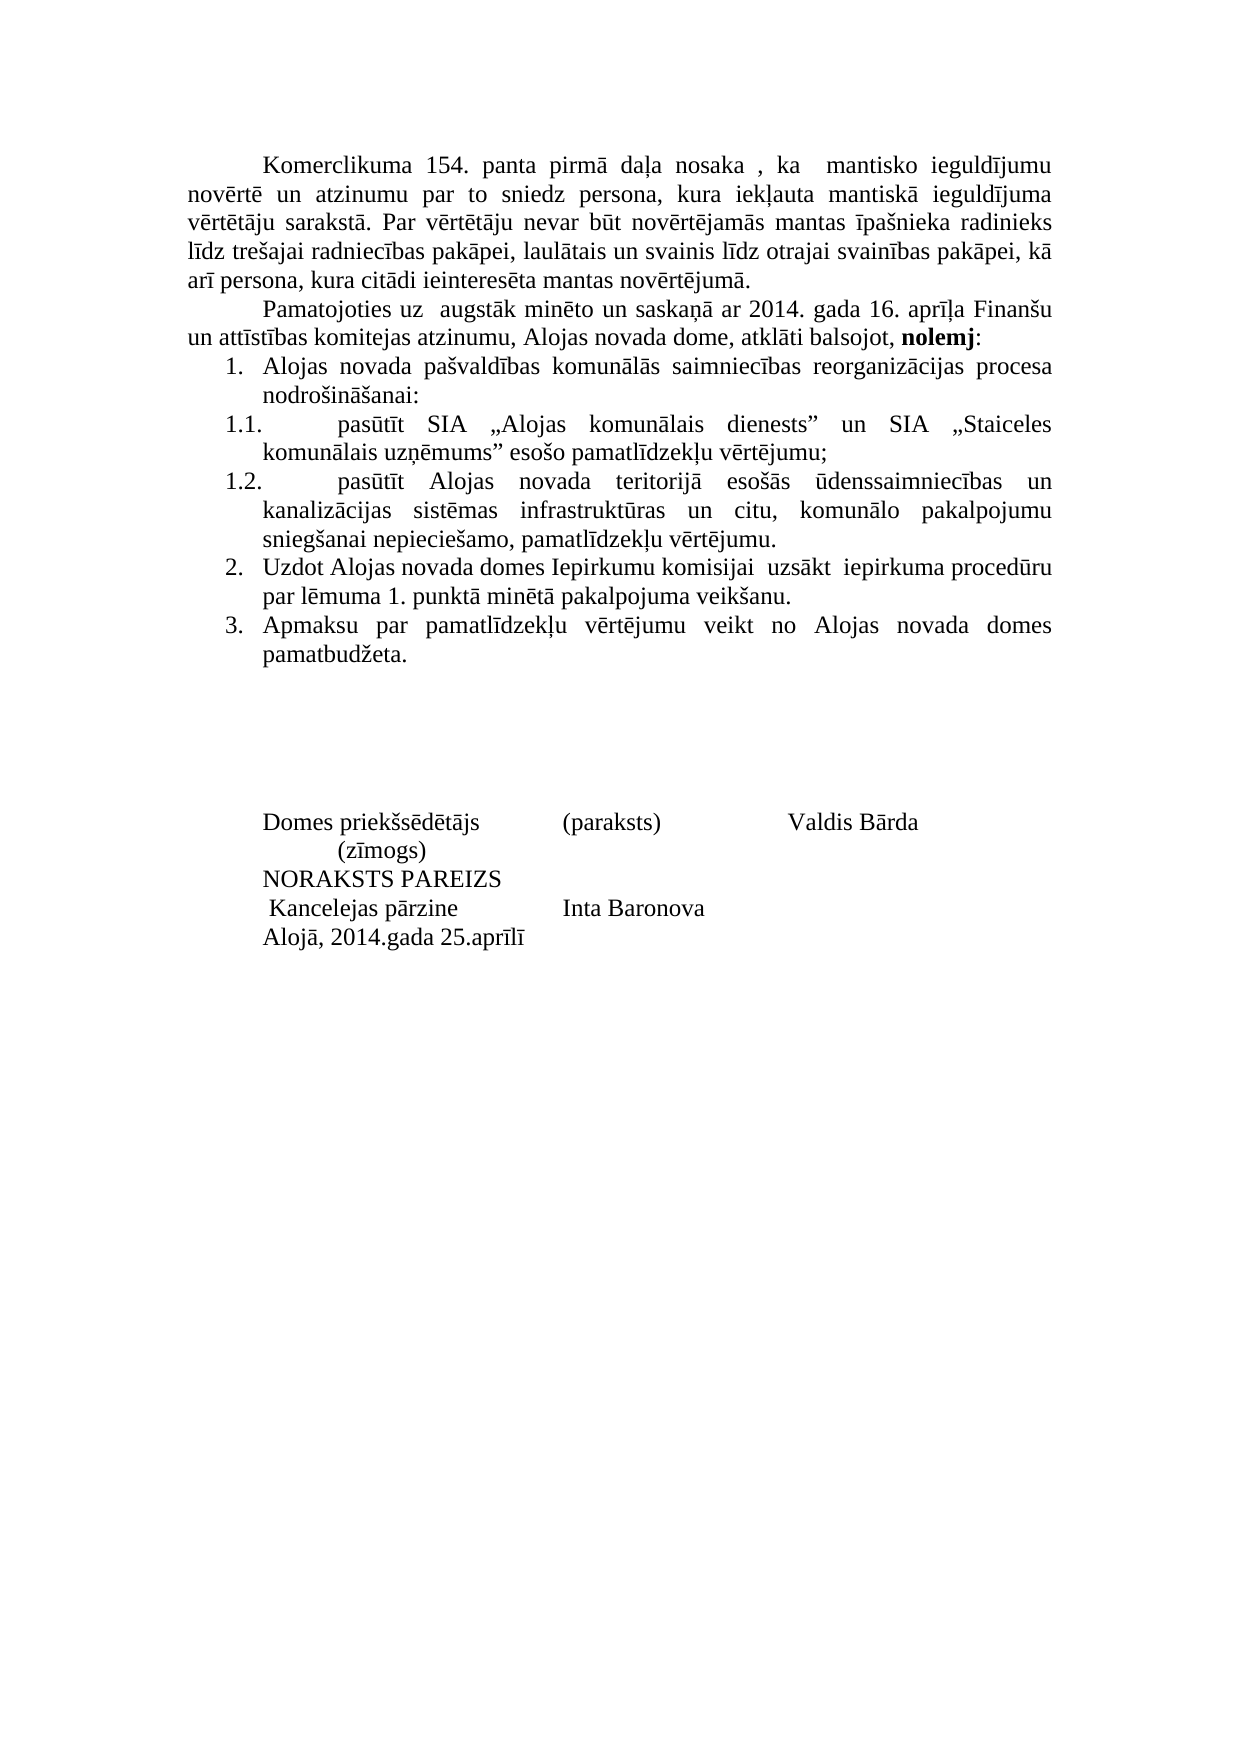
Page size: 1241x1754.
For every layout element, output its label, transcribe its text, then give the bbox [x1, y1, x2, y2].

text Kancelejas pārzine Inta Baronova [187, 893, 1053, 922]
text Komerclikuma 154. panta pirmā daļa nosaka , ka mantisko ieguldījumu novērtē un atzinumu par to sniedz persona, kura iekļauta mantiskā ieguldījuma vērtētāju sarakstā. Par vērtētāju nevar būt novērtējamās mantas īpašnieka radinieks līdz trešajai radniecības pakāpei, laulātais un svainis līdz otrajai svainības pakāpei, kā arī persona, kura citādi ieinteresēta mantas novērtējumā. [187, 150, 1053, 294]
list pasūtīt SIA „Alojas komunālais dienests” un SIA „Staiceles komunālais uzņēmums” esošo pamatlīdzekļu vērtējumu; [225, 409, 1053, 466]
text Pamatojoties uz augstāk minēto un saskaņā ar 2014. gada 16. aprīļa Finanšu un attīstības komitejas atzinumu, Alojas novada dome, atklāti balsojot, nolemj: [187, 294, 1053, 351]
text Alojā, 2014.gada 25.aprīlī [187, 922, 1053, 950]
list pasūtīt Alojas novada teritorijā esošās ūdenssaimniecības un kanalizācijas sistēmas infrastruktūras un citu, komunālo pakalpojumu sniegšanai nepieciešamo, pamatlīdzekļu vērtējumu. [225, 466, 1053, 552]
list Uzdot Alojas novada domes Iepirkumu komisijai uzsākt iepirkuma procedūru par lēmuma 1. punktā minētā pakalpojuma veikšanu. [225, 552, 1053, 610]
list Apmaksu par pamatlīdzekļu vērtējumu veikt no Alojas novada domes pamatbudžeta. [225, 610, 1053, 692]
list Alojas novada pašvaldības komunālās saimniecības reorganizācijas procesa nodrošināšanai: [225, 351, 1053, 409]
text (zīmogs) [300, 835, 1053, 864]
text Domes priekšsēdētājs (paraksts) Valdis Bārda [225, 807, 1053, 835]
text NORAKSTS PAREIZS [187, 864, 1053, 893]
